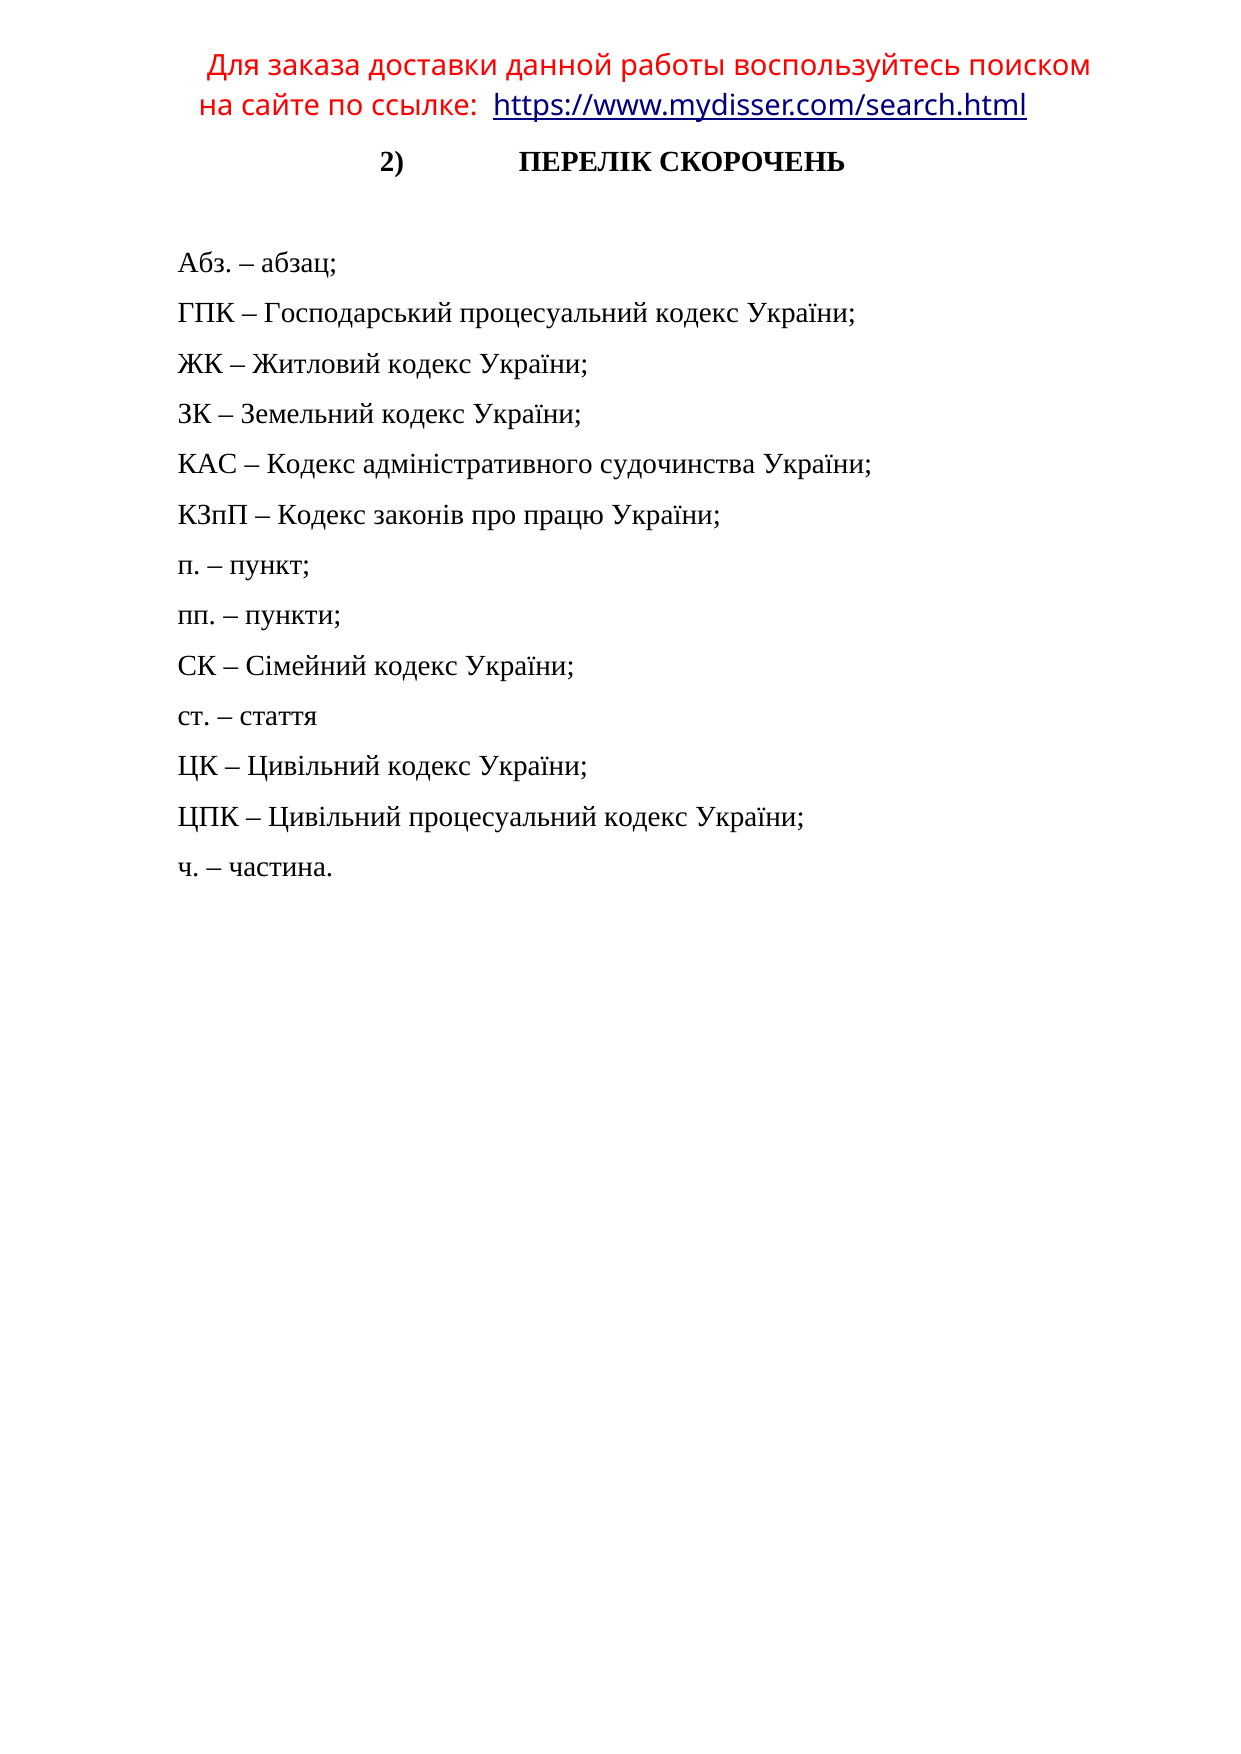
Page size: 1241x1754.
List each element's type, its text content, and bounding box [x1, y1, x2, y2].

text ЖК – Житловий кодекс України; [118, 346, 1107, 379]
text Абз. – абзац; [118, 245, 1107, 279]
text КАС – Кодекс адміністративного судочинства України; [118, 446, 1107, 480]
text ст. – стаття [118, 698, 1107, 732]
text СК – Сімейний кодекс України; [118, 648, 1107, 681]
text ЦК – Цивільний кодекс України; [118, 748, 1107, 782]
text пп. – пункти; [118, 597, 1107, 631]
text ГПК – Господарський процесуальний кодекс України; [118, 296, 1107, 329]
text КЗпП – Кодекс законів про працю України; [118, 497, 1107, 530]
text п. – пункт; [118, 547, 1107, 581]
text ЦПК – Цивільний процесуальний кодекс України; [118, 799, 1107, 832]
text ч. – частина. [118, 849, 1107, 882]
text ЗК – Земельний кодекс України; [118, 396, 1107, 430]
list ПЕРЕЛІК СКОРОЧЕНЬ [118, 144, 1107, 178]
